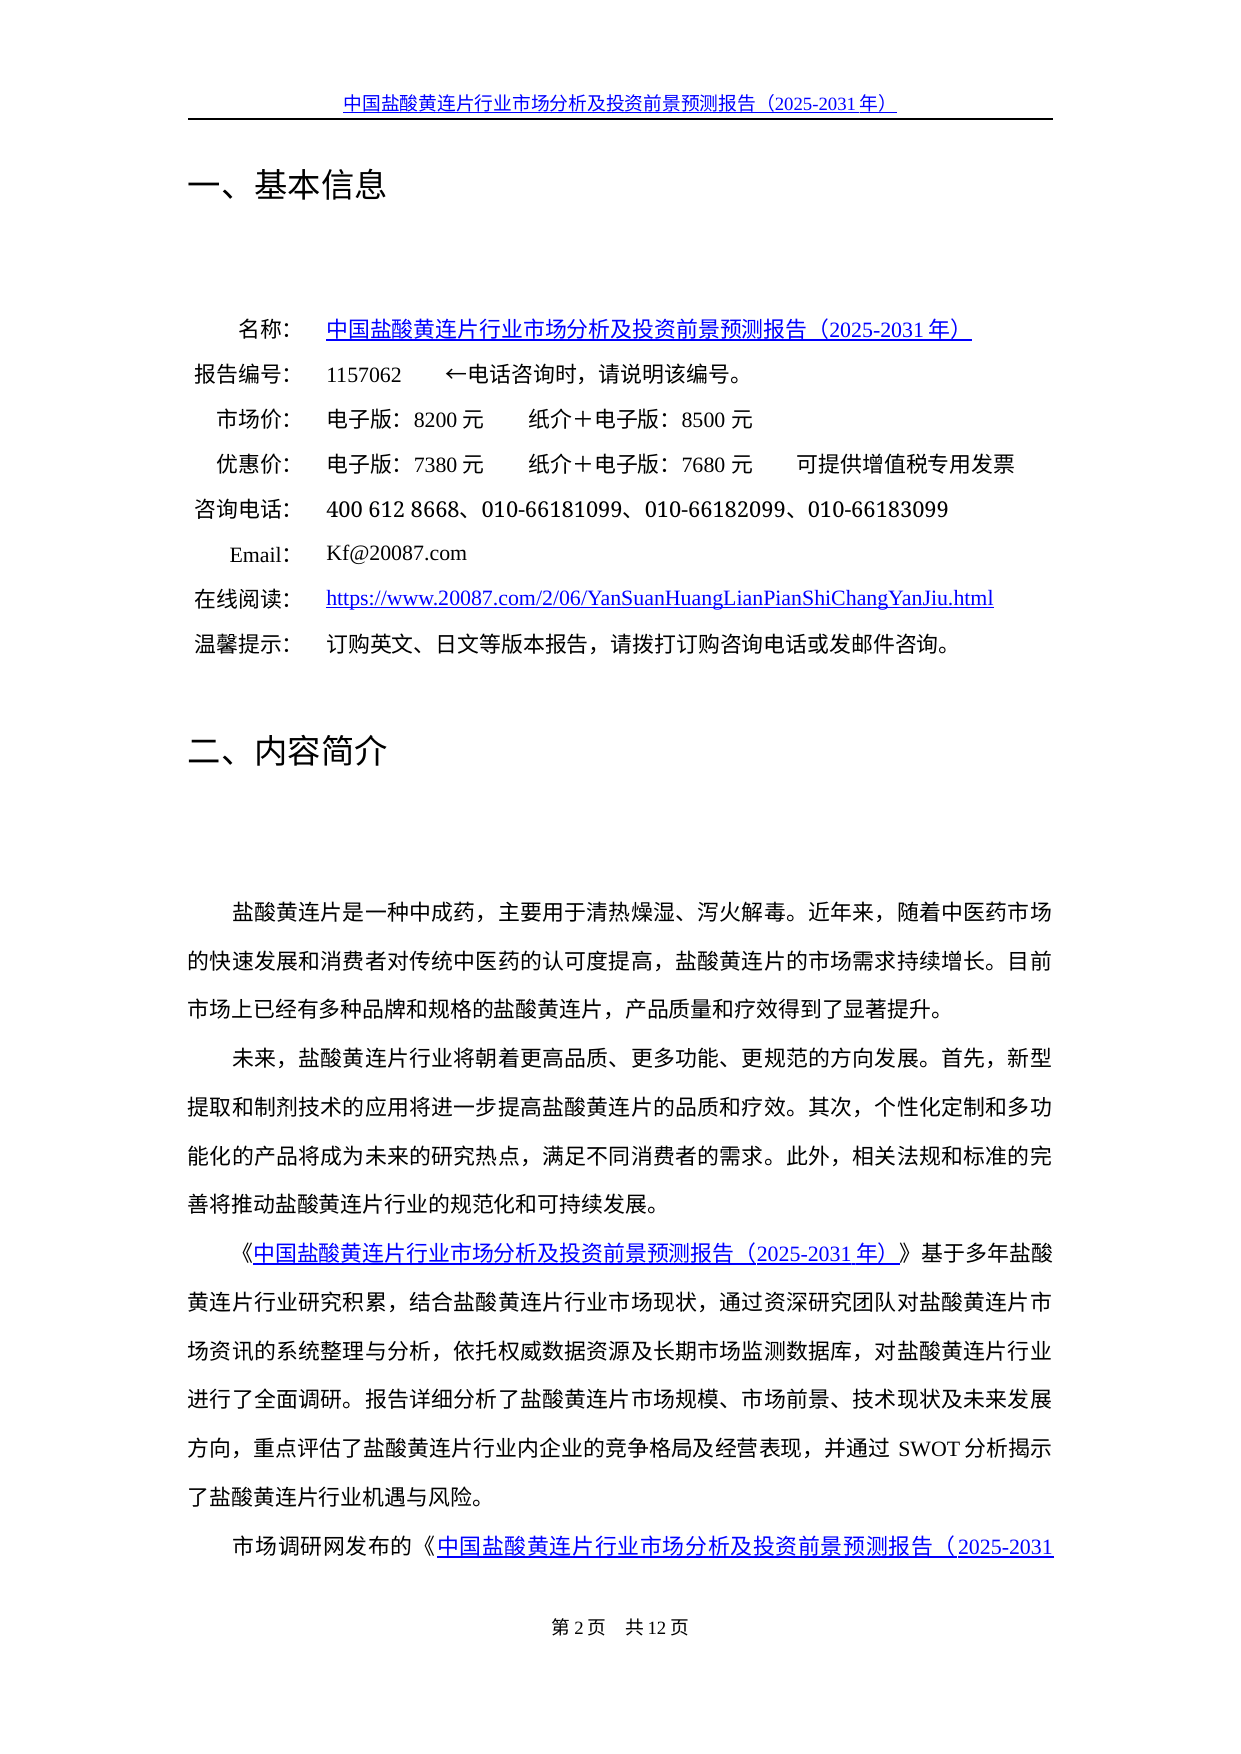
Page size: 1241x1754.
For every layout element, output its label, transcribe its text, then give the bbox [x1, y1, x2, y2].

table_cell 咨询电话： [167, 492, 315, 537]
table_cell 订购英文、日文等版本报告，请拨打订购咨询电话或发邮件咨询。 [315, 627, 1073, 672]
table_cell 1157062 ←电话咨询时，请说明该编号。 [315, 357, 1073, 402]
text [187, 894, 1053, 1561]
table_cell 电子版：8200 元 纸介＋电子版：8500 元 [315, 402, 1073, 447]
table_cell 市场价： [167, 402, 315, 447]
table_cell [315, 582, 1073, 627]
title 一、基本信息 [187, 150, 1053, 215]
table_cell Email： [167, 537, 315, 582]
table_header 名称： [167, 312, 315, 357]
table_cell 温馨提示： [167, 627, 315, 672]
table_cell 报告编号： [167, 357, 315, 402]
table_cell Kf@20087.com [315, 537, 1073, 582]
table_cell 优惠价： [167, 447, 315, 492]
table_cell 在线阅读： [167, 582, 315, 627]
table_header 中国盐酸黄连片行业市场分析及投资前景预测报告（2025-2031年） [315, 312, 1073, 357]
table_cell 400 612 8668、010-66181099、010-66182099、010-66183099 [315, 492, 1073, 537]
title 二、内容简介 [187, 717, 1053, 782]
table_cell 电子版：7380 元 纸介＋电子版：7680 元 可提供增值税专用发票 [315, 447, 1073, 492]
